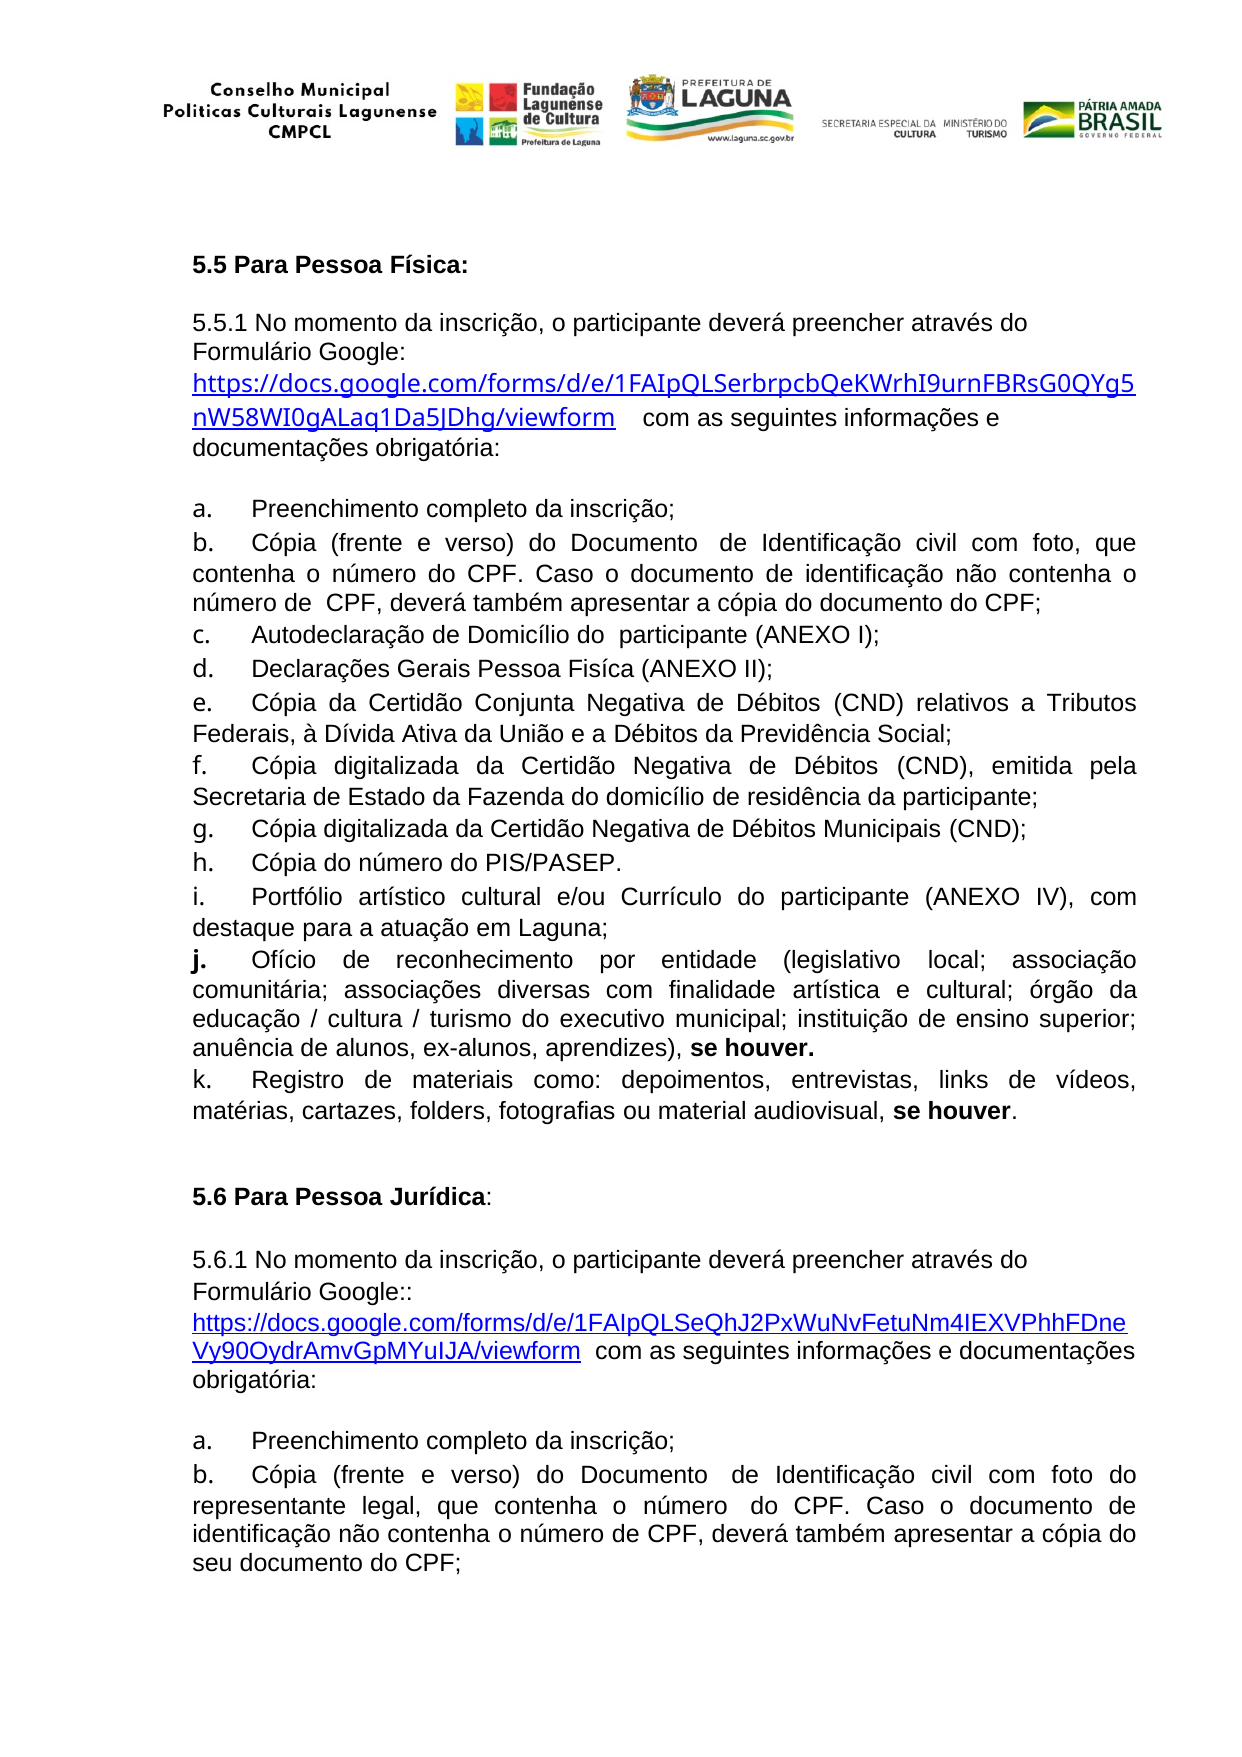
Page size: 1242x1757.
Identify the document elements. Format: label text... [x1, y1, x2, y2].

list Cópia (frente e verso) do Documento de Identificação civil com foto do representante legal, que contenha o número do CPF. Caso o documento de identificação não contenha o número de CPF, deverá também apresentar a cópia do seu documento do CPF; [192, 1457, 1137, 1577]
subtitle 5.6 Para Pessoa Jurídica: [192, 1182, 1137, 1211]
text 5.6.1 No momento da inscrição, o participante deverá preencher através do Formulário Google:: https://docs.google.com/forms/d/e/1FAIpQLSeQhJ2PxWuNvFetuNm4IEXVPhhFDneVy90OydrAmvGpMYuIJA/viewform com as seguintes informações e documentações obrigatória: [192, 1245, 1137, 1394]
list Portfólio artístico cultural e/ou Currículo do participante (ANEXO IV), com destaque para a atuação em Laguna; [192, 878, 1137, 941]
picture [150, 54, 1175, 167]
list Declarações Gerais Pessoa Fisíca (ANEXO II); [192, 651, 1137, 685]
subtitle 5.5 Para Pessoa Física: [192, 250, 1137, 279]
list Registro de materiais como: depoimentos, entrevistas, links de vídeos, matérias, cartazes, folders, fotografias ou material audiovisual, se houver. [192, 1062, 1137, 1124]
list Cópia digitalizada da Certidão Negativa de Débitos (CND), emitida pela Secretaria de Estado da Fazenda do domicílio de residência da participante; [192, 747, 1137, 810]
list Autodeclaração de Domicílio do participante (ANEXO I); [192, 617, 1137, 651]
list Ofício de reconhecimento por entidade (legislativo local; associação comunitária; associações diversas com finalidade artística e cultural; órgão da educação / cultura / turismo do executivo municipal; instituição de ensino superior; anuência de alunos, ex-alunos, aprendizes), se houver. [192, 941, 1137, 1062]
list Cópia digitalizada da Certidão Negativa de Débitos Municipais (CND); [192, 810, 1137, 844]
list Preenchimento completo da inscrição; [192, 491, 1137, 525]
list Cópia da Certidão Conjunta Negativa de Débitos (CND) relativos a Tributos Federais, à Dívida Ativa da União e a Débitos da Previdência Social; [192, 685, 1137, 747]
list Cópia do número do PIS/PASEP. [192, 844, 1137, 878]
list Cópia (frente e verso) do Documento de Identificação civil com foto, que contenha o número do CPF. Caso o documento de identificação não contenha o número de CPF, deverá também apresentar a cópia do documento do CPF; [192, 525, 1137, 617]
text 5.5.1 No momento da inscrição, o participante deverá preencher através do Formulário Google: https://docs.google.com/forms/d/e/1FAIpQLSerbrpcbQeKWrhI9urnFBRsG0QYg5nW58WI0gALaq1Da5JDhg/viewform com as seguintes informações e documentações obrigatória: [192, 308, 1137, 462]
list Preenchimento completo da inscrição; [192, 1422, 1137, 1457]
